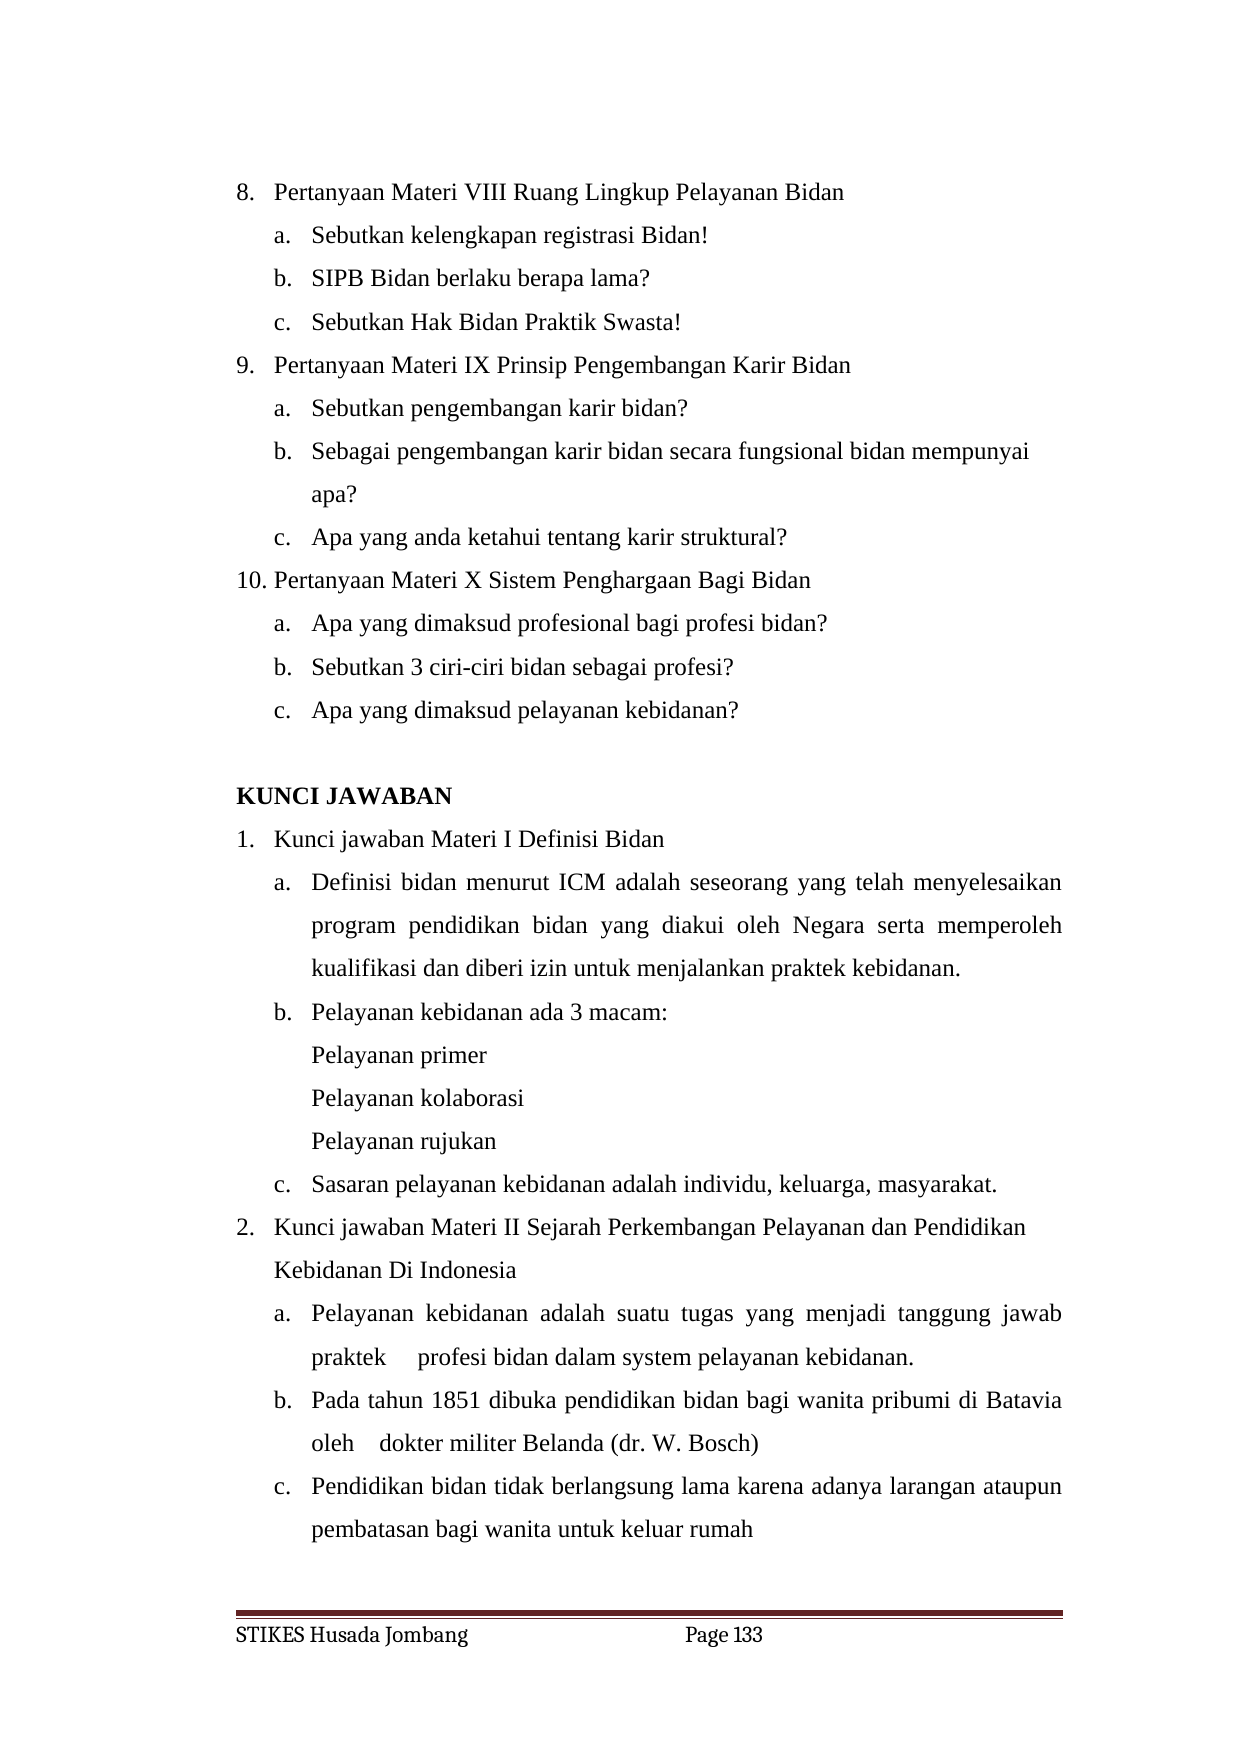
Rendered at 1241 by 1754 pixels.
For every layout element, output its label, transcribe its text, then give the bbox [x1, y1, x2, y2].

list SIPB Bidan berlaku berapa lama? [274, 263, 1063, 292]
list Sebutkan Hak Bidan Praktik Swasta! [274, 307, 1063, 335]
list Pendidikan bidan tidak berlangsung lama karena adanya larangan ataupun pembatasan bagi wanita untuk keluar rumah [274, 1471, 1063, 1543]
text Pelayanan primer [311, 1040, 1063, 1068]
list Pertanyaan Materi IX Prinsip Pengembangan Karir Bidan [236, 350, 1063, 378]
list Pertanyaan Materi X Sistem Penghargaan Bagi Bidan [236, 565, 1063, 594]
list Sasaran pelayanan kebidanan adalah individu, keluarga, masyarakat. [274, 1169, 1063, 1198]
list Apa yang anda ketahui tentang karir struktural? [274, 522, 1063, 551]
text Pelayanan rujukan [311, 1126, 1063, 1155]
text Pelayanan kolaborasi [311, 1083, 1063, 1112]
text KUNCI JAWABAN [236, 781, 1063, 810]
text Kebidanan Di Indonesia [274, 1255, 1063, 1284]
list Sebutkan kelengkapan registrasi Bidan! [274, 220, 1063, 249]
list Apa yang dimaksud profesional bagi profesi bidan? [274, 608, 1063, 637]
list Pelayanan kebidanan ada 3 macam: [274, 997, 1063, 1025]
list Sebutkan pengembangan karir bidan? [274, 393, 1063, 422]
list Definisi bidan menurut ICM adalah seseorang yang telah menyelesaikan program pendidikan bidan yang diakui oleh Negara serta memperoleh kualifikasi dan diberi izin untuk menjalankan praktek kebidanan. [274, 867, 1063, 982]
list Sebutkan 3 ciri-ciri bidan sebagai profesi? [274, 652, 1063, 680]
list Pada tahun 1851 dibuka pendidikan bidan bagi wanita pribumi di Batavia oleh dokter militer Belanda (dr. W. Bosch) [274, 1385, 1063, 1457]
list Kunci jawaban Materi I Definisi Bidan [236, 824, 1063, 853]
list Apa yang dimaksud pelayanan kebidanan? [274, 695, 1063, 723]
list Pelayanan kebidanan adalah suatu tugas yang menjadi tanggung jawab praktek profesi bidan dalam system pelayanan kebidanan. [274, 1298, 1063, 1370]
list Sebagai pengembangan karir bidan secara fungsional bidan mempunyai apa? [274, 436, 1063, 508]
list Kunci jawaban Materi II Sejarah Perkembangan Pelayanan dan Pendidikan [236, 1212, 1063, 1241]
list Pertanyaan Materi VIII Ruang Lingkup Pelayanan Bidan [236, 177, 1063, 206]
